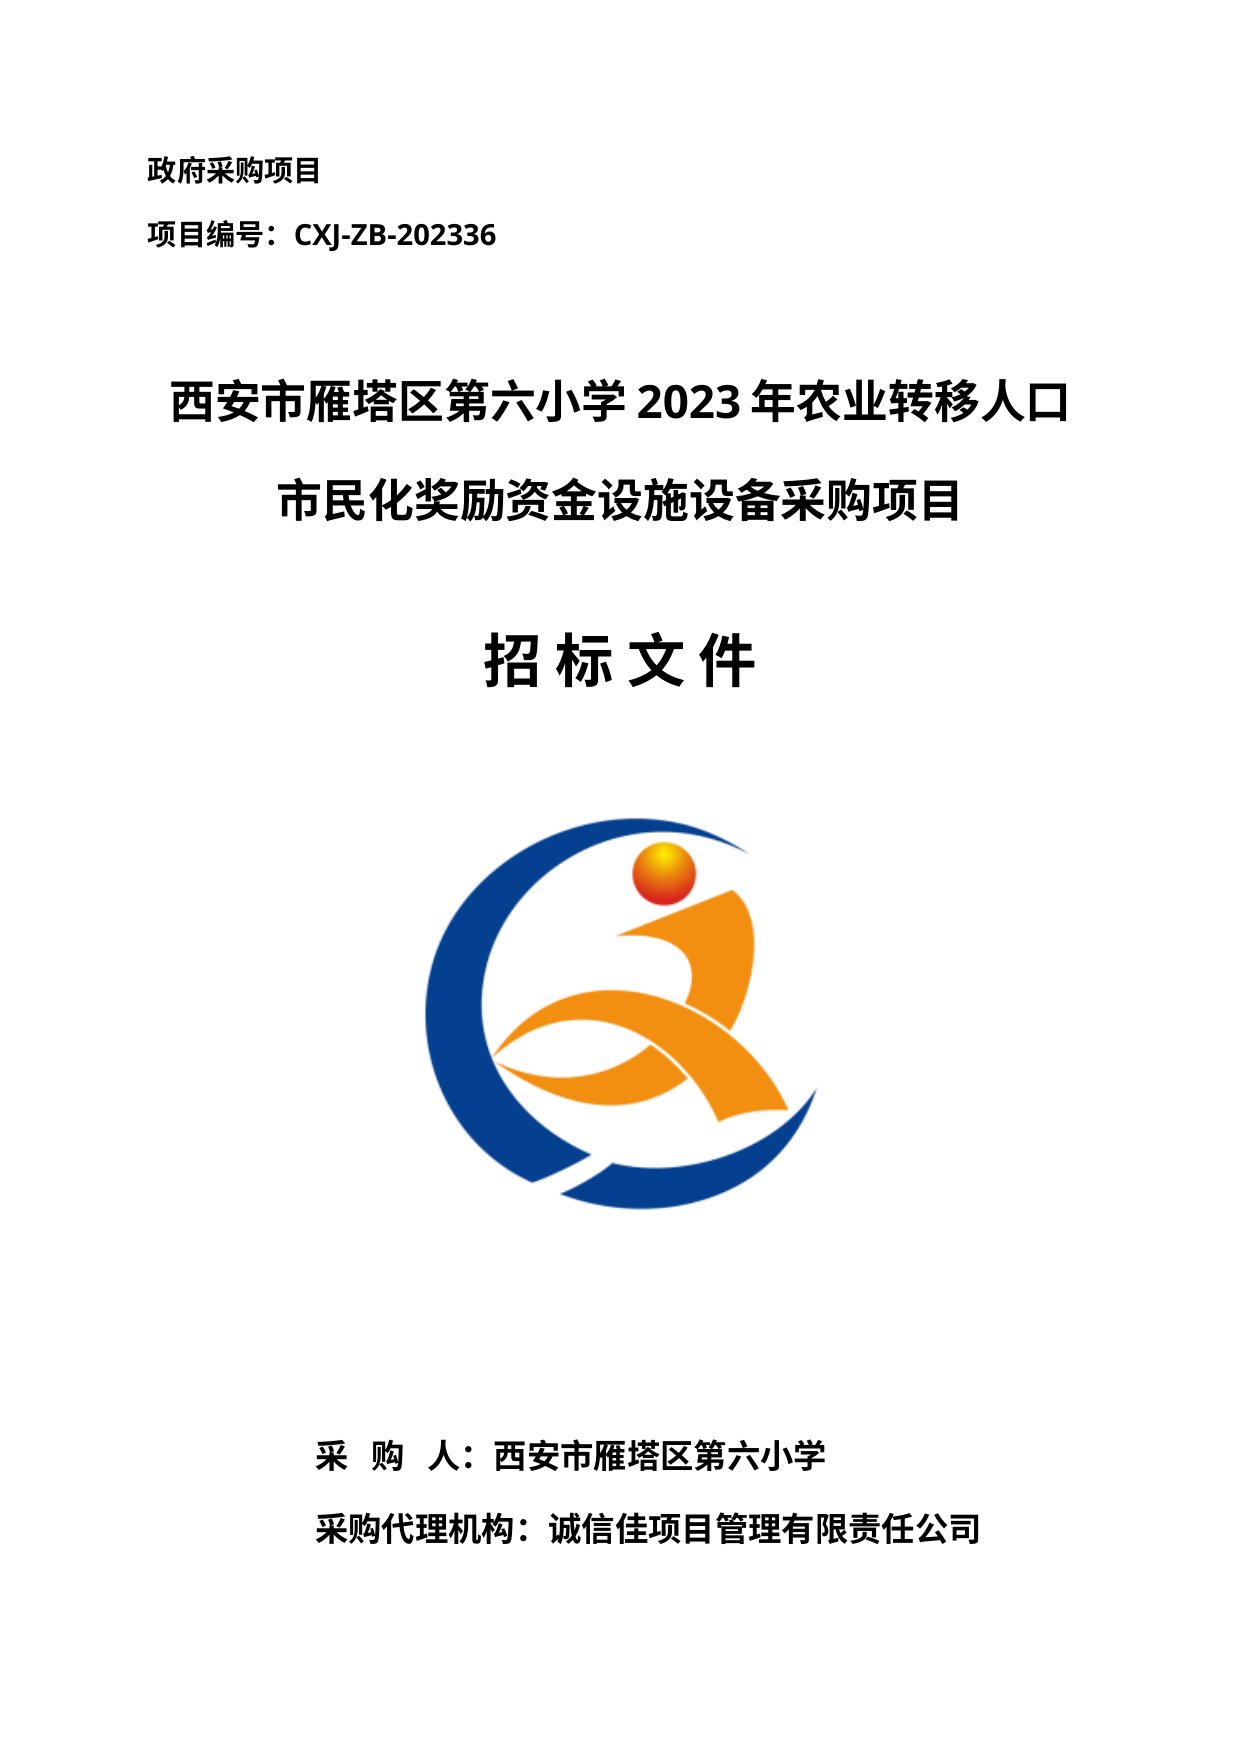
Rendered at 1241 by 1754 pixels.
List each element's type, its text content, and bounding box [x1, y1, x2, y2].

text 招 标 文 件 [148, 615, 1093, 700]
text 项目编号：CXJ-ZB-202336 [148, 211, 1093, 253]
text 西安市雁塔区第六小学2023年农业转移人口市民化奖励资金设施设备采购项目 [148, 365, 1093, 531]
text 采购代理机构：诚信佳项目管理有限责任公司 [148, 1503, 1093, 1551]
text 政府采购项目 [148, 148, 1026, 190]
picture [418, 814, 822, 1216]
text 采 购 人：西安市雁塔区第六小学 [148, 1430, 1093, 1478]
